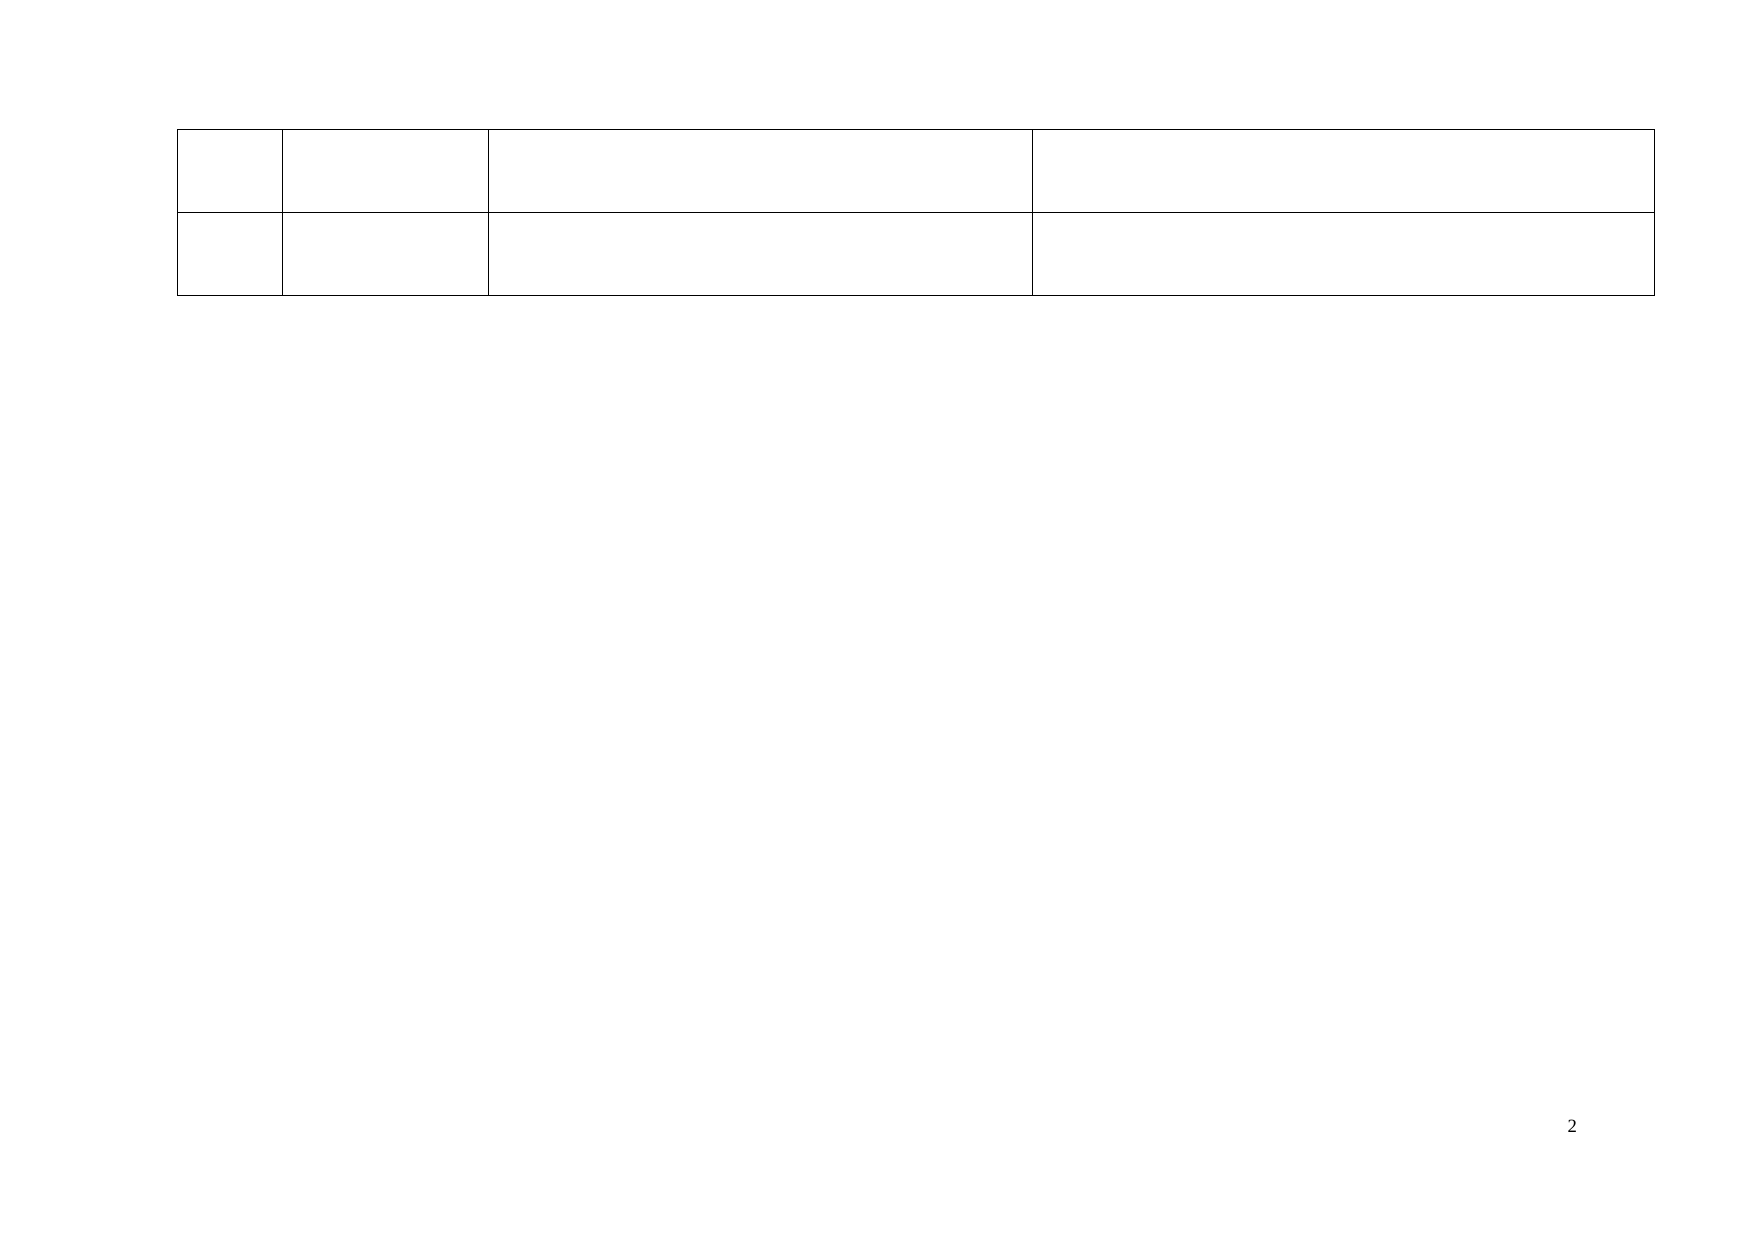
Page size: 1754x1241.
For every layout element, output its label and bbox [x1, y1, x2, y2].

table_cell [1033, 130, 1654, 212]
table_cell [283, 130, 488, 212]
table_cell [489, 213, 1032, 294]
table_cell [178, 130, 282, 212]
table_cell [489, 130, 1032, 212]
table_cell [178, 213, 282, 294]
table_cell [1033, 213, 1654, 294]
table_cell [283, 213, 488, 294]
